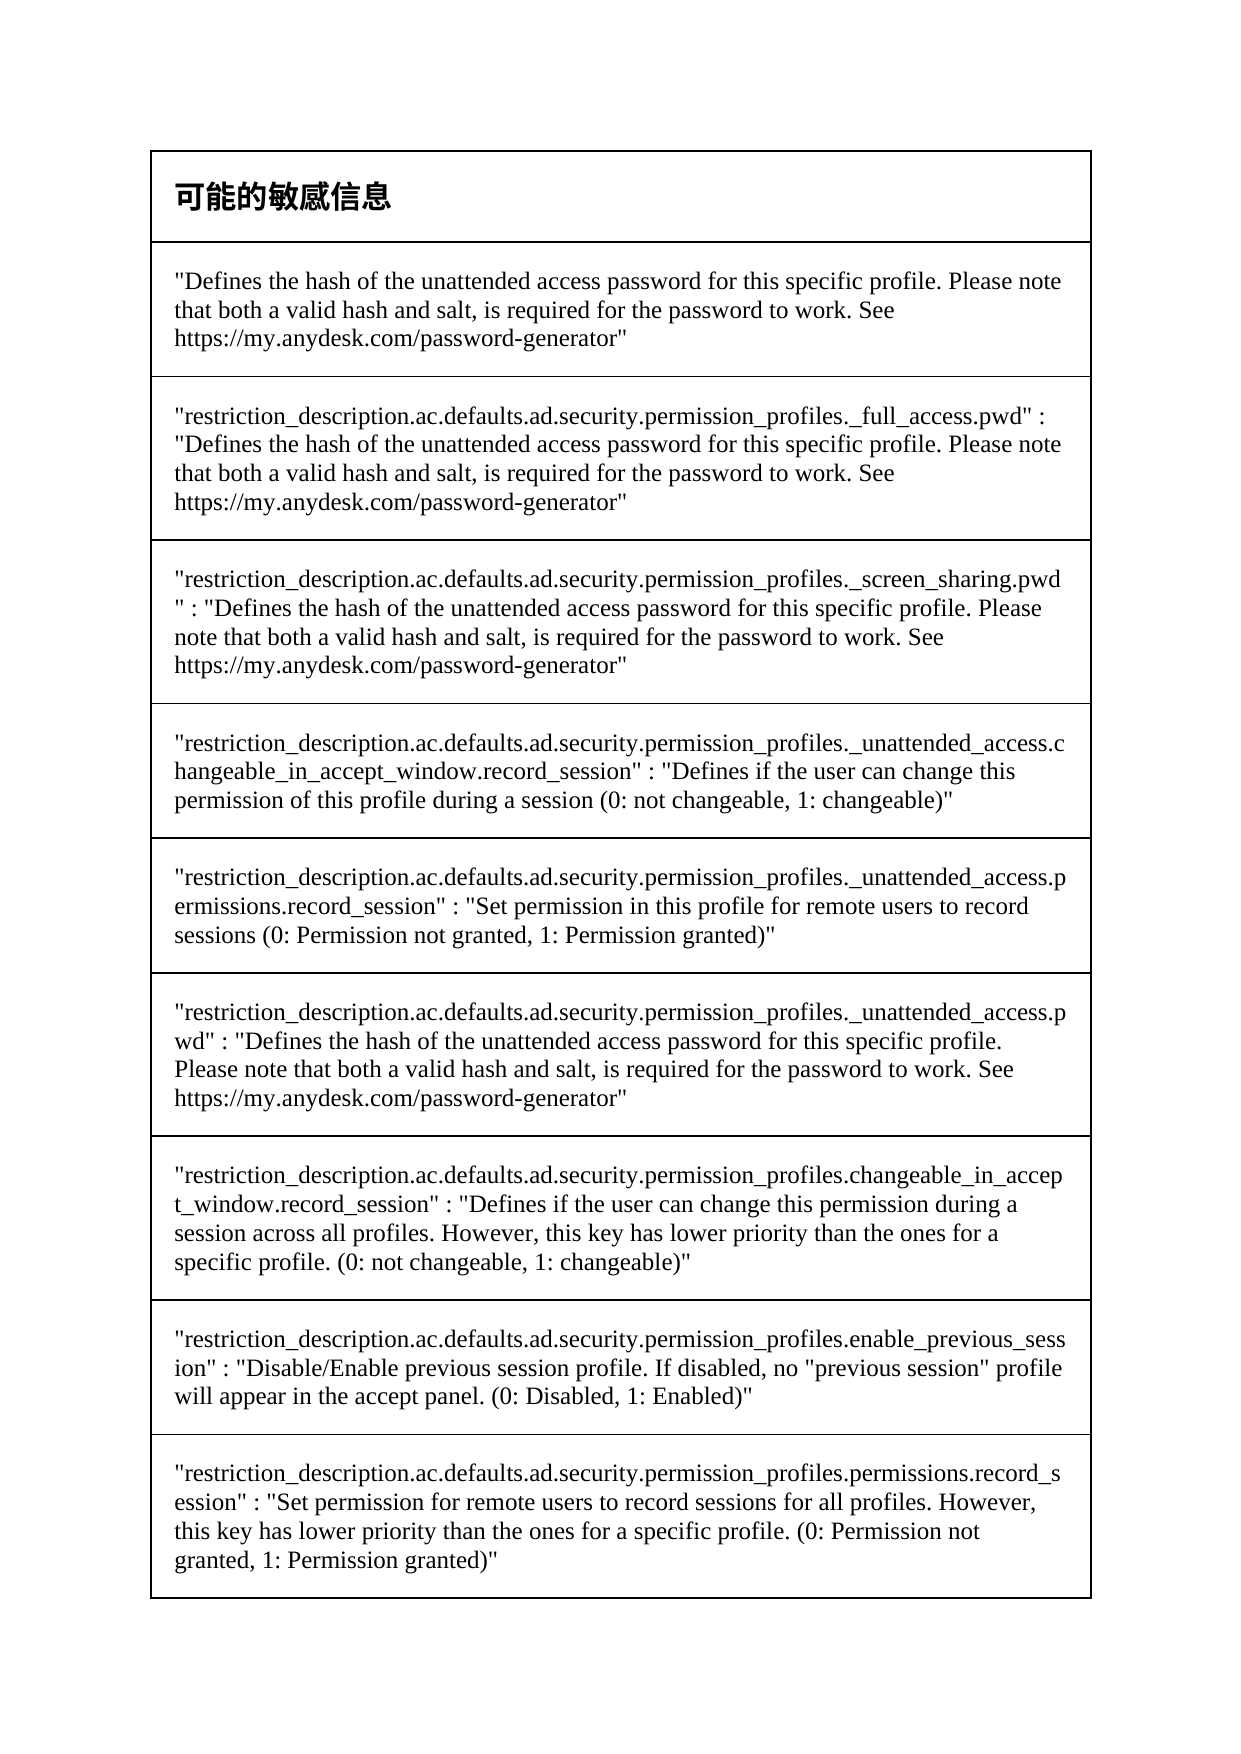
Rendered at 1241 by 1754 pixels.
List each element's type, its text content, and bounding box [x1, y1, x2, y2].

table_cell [152, 243, 1090, 376]
table_header 可能的敏感信息 [152, 152, 1090, 241]
table_cell "restriction_description.ac.defaults.ad.security.permission_profiles._full_access.pwd" : "Defines the hash of the unattended access password for this specific profile. Please note that both a valid hash and salt, is required for the password to work. See https://my.anydesk.com/password-generator" [152, 377, 1090, 539]
table_cell "restriction_description.ac.defaults.ad.security.permission_profiles._screen_sharing.pwd" : "Defines the hash of the unattended access password for this specific profile. Please note that both a valid hash and salt, is required for the password to work. See https://my.anydesk.com/password-generator" [152, 541, 1090, 703]
table_cell "restriction_description.ac.defaults.ad.security.permission_profiles._unattended_access.permissions.record_session" : "Set permission in this profile for remote users to record sessions (0: Permission not granted, 1: Permission granted)" [152, 839, 1090, 972]
table_cell "restriction_description.ac.defaults.ad.security.permission_profiles._unattended_access.changeable_in_accept_window.record_session" : "Defines if the user can change this permission of this profile during a session (0: not changeable, 1: changeable)" [152, 704, 1090, 837]
table_cell "restriction_description.ac.defaults.ad.security.permission_profiles.enable_previous_session" : "Disable/Enable previous session profile. If disabled, no "previous session" profile will appear in the accept panel. (0: Disabled, 1: Enabled)" [152, 1301, 1090, 1433]
table_cell "restriction_description.ac.defaults.ad.security.permission_profiles._unattended_access.pwd" : "Defines the hash of the unattended access password for this specific profile. Please note that both a valid hash and salt, is required for the password to work. See https://my.anydesk.com/password-generator" [152, 974, 1090, 1135]
table_cell "restriction_description.ac.defaults.ad.security.permission_profiles.changeable_in_accept_window.record_session" : "Defines if the user can change this permission during a session across all profiles. However, this key has lower priority than the ones for a specific profile. (0: not changeable, 1: changeable)" [152, 1137, 1090, 1299]
table_cell "restriction_description.ac.defaults.ad.security.permission_profiles.permissions.record_session" : "Set permission for remote users to record sessions for all profiles. However, this key has lower priority than the ones for a specific profile. (0: Permission not granted, 1: Permission granted)" [152, 1435, 1090, 1597]
